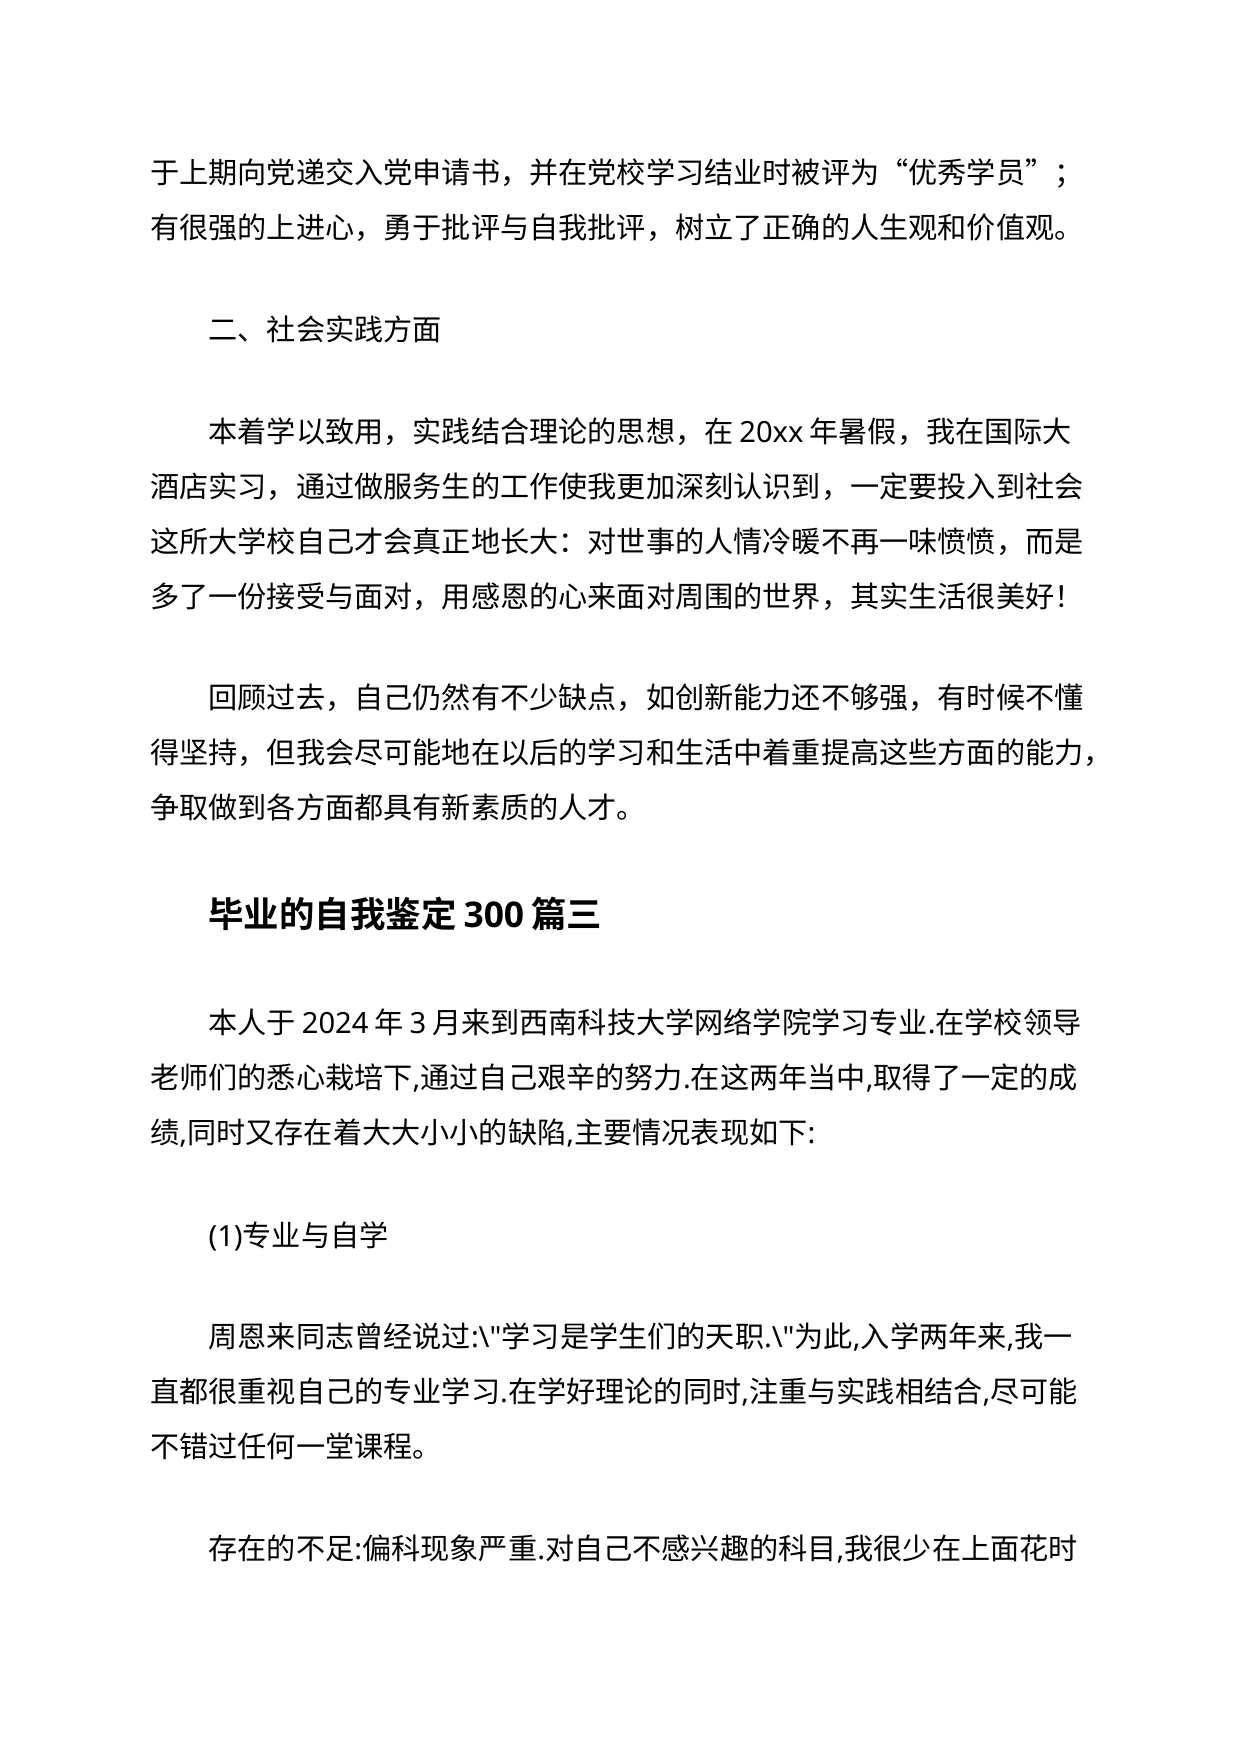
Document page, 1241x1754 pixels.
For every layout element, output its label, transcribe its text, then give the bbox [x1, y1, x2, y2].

text 本人于2024年3月来到西南科技大学网络学院学习专业.在学校领导老师们的悉心栽培下,通过自己艰辛的努力.在这两年当中,取得了一定的成绩,同时又存在着大大小小的缺陷,主要情况表现如下: [150, 1000, 1090, 1152]
text 周恩来同志曾经说过:\"学习是学生们的天职.\"为此,入学两年来,我一直都很重视自己的专业学习.在学好理论的同时,注重与实践相结合,尽可能不错过任何一堂课程。 [150, 1314, 1090, 1466]
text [150, 150, 1090, 247]
text 毕业的自我鉴定300篇三 [150, 887, 1090, 938]
text 回顾过去，自己仍然有不少缺点，如创新能力还不够强，有时候不懂得坚持，但我会尽可能地在以后的学习和生活中着重提高这些方面的能力，争取做到各方面都具有新素质的人才。 [150, 675, 1090, 827]
text (1)专业与自学 [150, 1212, 1090, 1254]
text 本着学以致用，实践结合理论的思想，在20xx年暑假，我在国际大酒店实习，通过做服务生的工作使我更加深刻认识到，一定要投入到社会这所大学校自己才会真正地长大：对世事的人情冷暖不再一味愤愤，而是多了一份接受与面对，用感恩的心来面对周围的世界，其实生活很美好！ [150, 408, 1090, 616]
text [150, 1526, 1090, 1568]
text 二、社会实践方面 [150, 307, 1090, 349]
